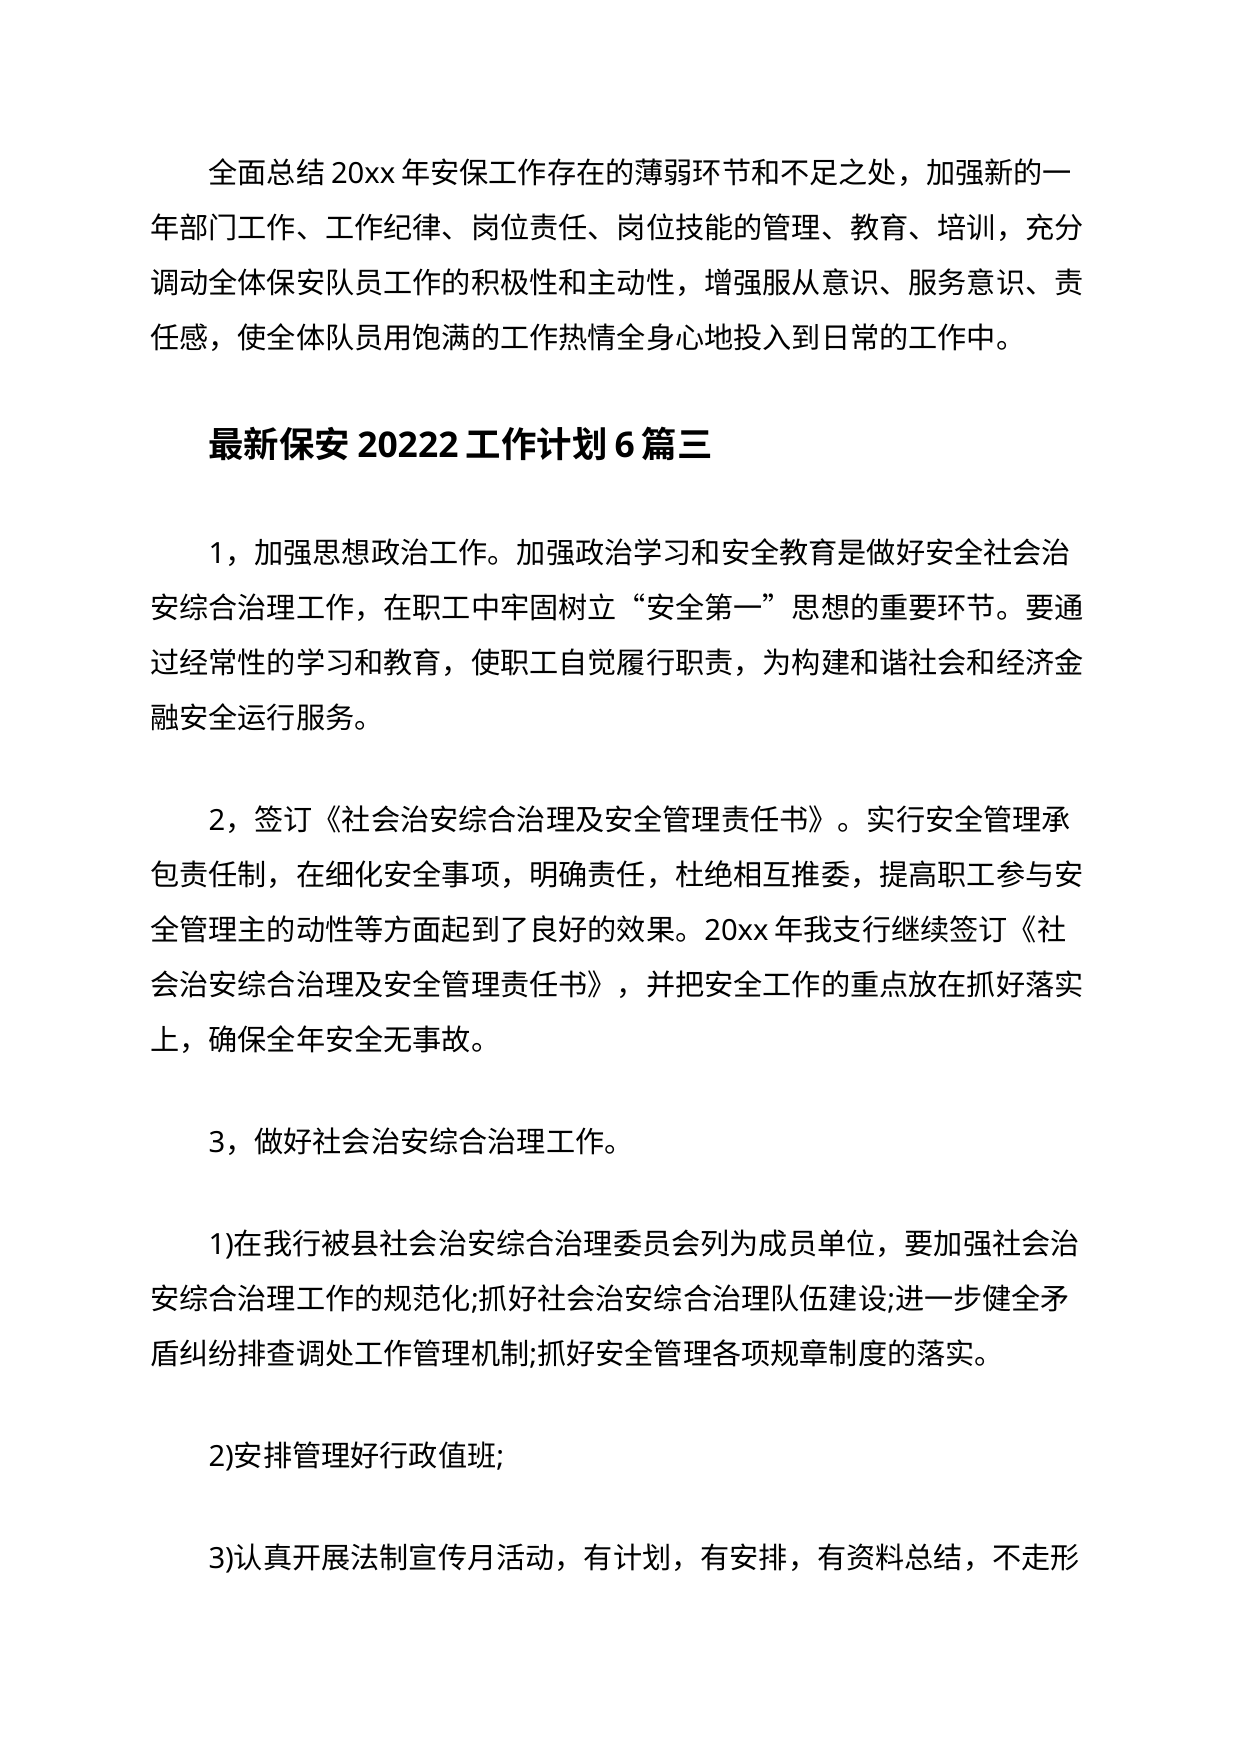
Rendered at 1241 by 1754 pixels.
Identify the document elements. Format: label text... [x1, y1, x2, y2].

text 1，加强思想政治工作。加强政治学习和安全教育是做好安全社会治安综合治理工作，在职工中牢固树立“安全第一”思想的重要环节。要通过经常性的学习和教育，使职工自觉履行职责，为构建和谐社会和经济金融安全运行服务。 [150, 530, 1090, 737]
text 全面总结20xx年安保工作存在的薄弱环节和不足之处，加强新的一年部门工作、工作纪律、岗位责任、岗位技能的管理、教育、培训，充分调动全体保安队员工作的积极性和主动性，增强服从意识、服务意识、责任感，使全体队员用饱满的工作热情全身心地投入到日常的工作中。 [150, 150, 1090, 357]
text 3，做好社会治安综合治理工作。 [150, 1118, 1090, 1161]
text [150, 1534, 1090, 1577]
text 2，签订《社会治安综合治理及安全管理责任书》。实行安全管理承包责任制，在细化安全事项，明确责任，杜绝相互推委，提高职工参与安全管理主的动性等方面起到了良好的效果。20xx年我支行继续签订《社会治安综合治理及安全管理责任书》，并把安全工作的重点放在抓好落实上，确保全年安全无事故。 [150, 797, 1090, 1059]
text 最新保安20222工作计划6篇三 [150, 417, 1090, 468]
text 2)安排管理好行政值班; [150, 1432, 1090, 1474]
text 1)在我行被县社会治安综合治理委员会列为成员单位，要加强社会治安综合治理工作的规范化;抓好社会治安综合治理队伍建设;进一步健全矛盾纠纷排查调处工作管理机制;抓好安全管理各项规章制度的落实。 [150, 1220, 1090, 1373]
